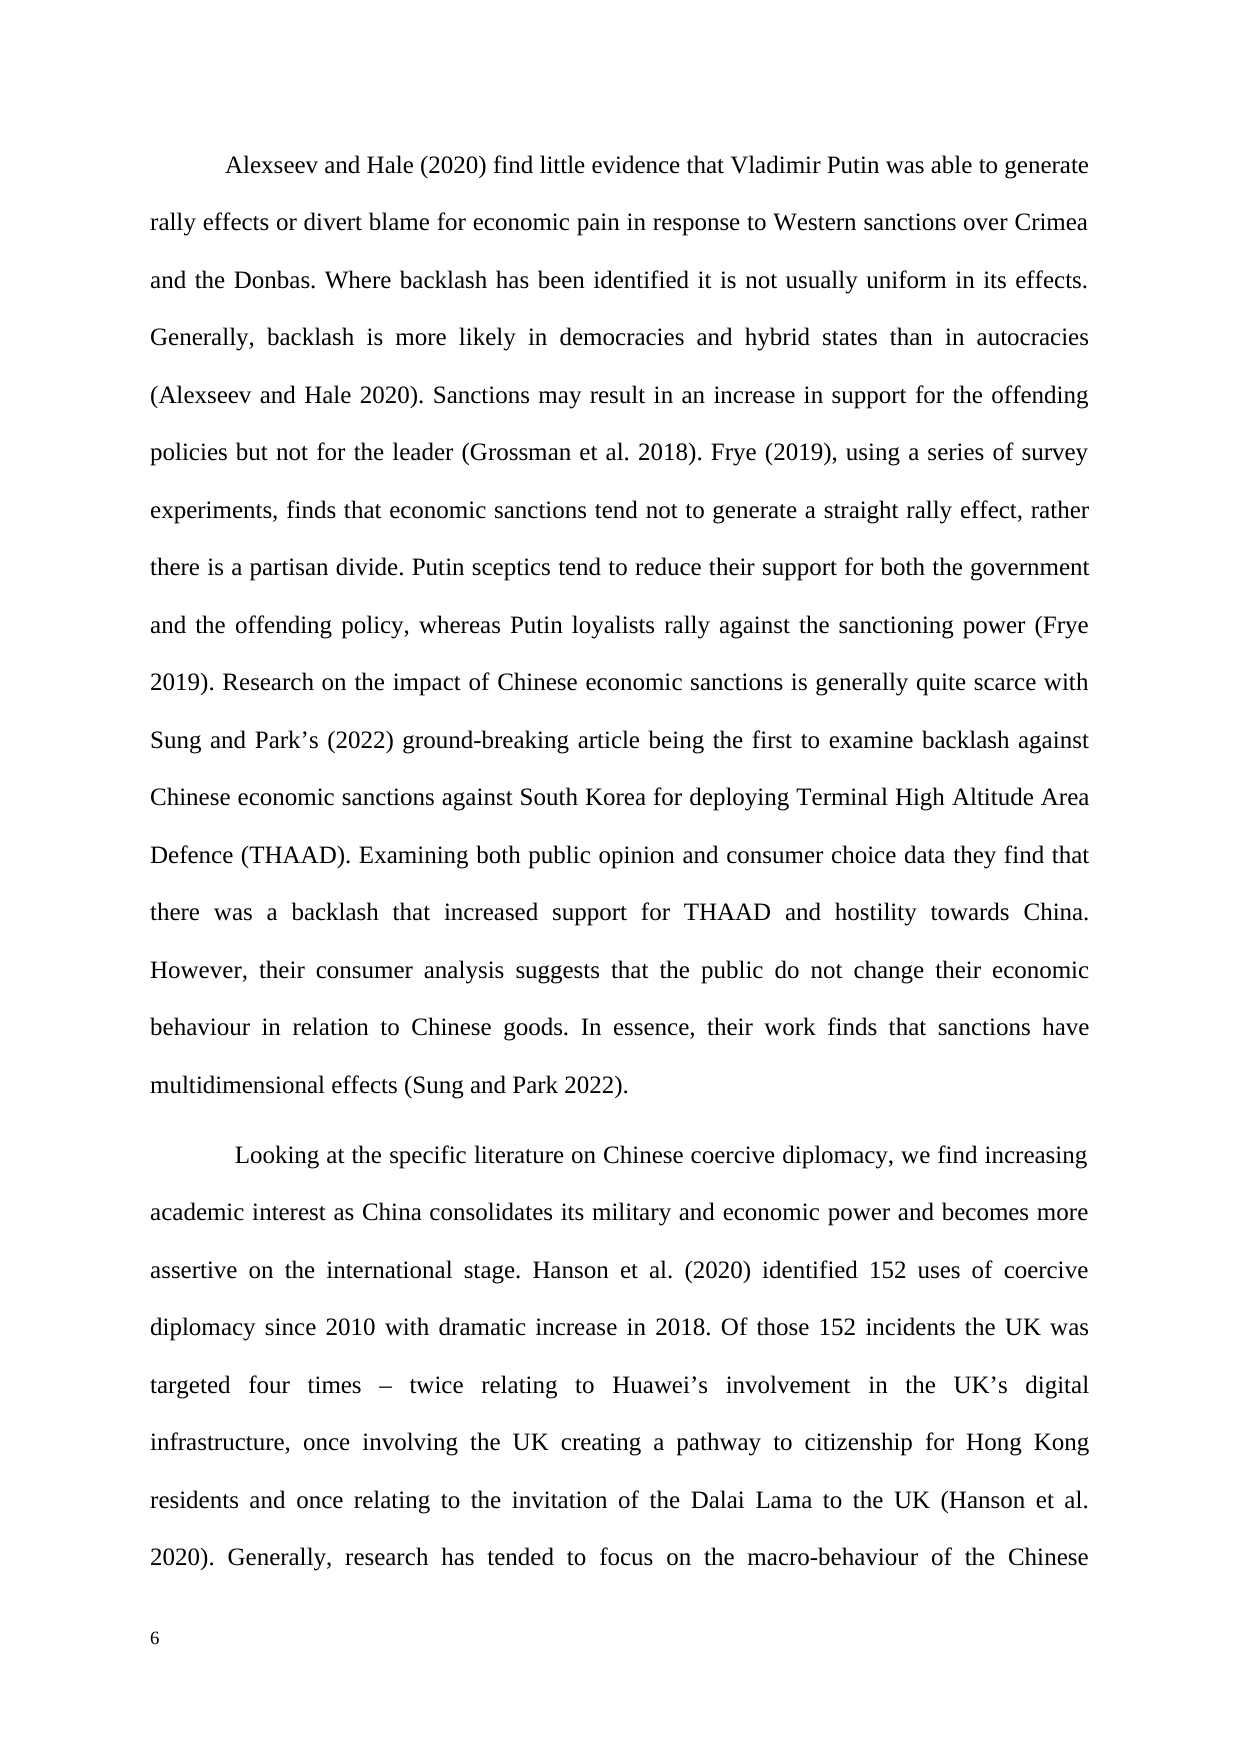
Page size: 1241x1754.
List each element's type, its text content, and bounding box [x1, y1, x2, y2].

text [150, 1140, 1090, 1571]
text Alexseev and Hale (2020) find little evidence that Vladimir Putin was able to generate rally effects or divert blame for economic pain in response to Western sanctions over Crimea and the Donbas. Where backlash has been identified it is not usually uniform in its effects. Generally, backlash is more likely in democracies and hybrid states than in autocracies (Alexseev and Hale 2020). Sanctions may result in an increase in support for the offending policies but not for the leader (Grossman et al. 2018). Frye (2019), using a series of survey experiments, finds that economic sanctions tend not to generate a straight rally effect, rather there is a partisan divide. Putin sceptics tend to reduce their support for both the government and the offending policy, whereas Putin loyalists rally against the sanctioning power (Frye 2019). Research on the impact of Chinese economic sanctions is generally quite scarce with Sung and Park’s (2022) ground-breaking article being the first to examine backlash against Chinese economic sanctions against South Korea for deploying Terminal High Altitude Area Defence (THAAD). Examining both public opinion and consumer choice data they find that there was a backlash that increased support for THAAD and hostility towards China. However, their consumer analysis suggests that the public do not change their economic behaviour in relation to Chinese goods. In essence, their work finds that sanctions have multidimensional effects (Sung and Park 2022). [150, 150, 1090, 1099]
